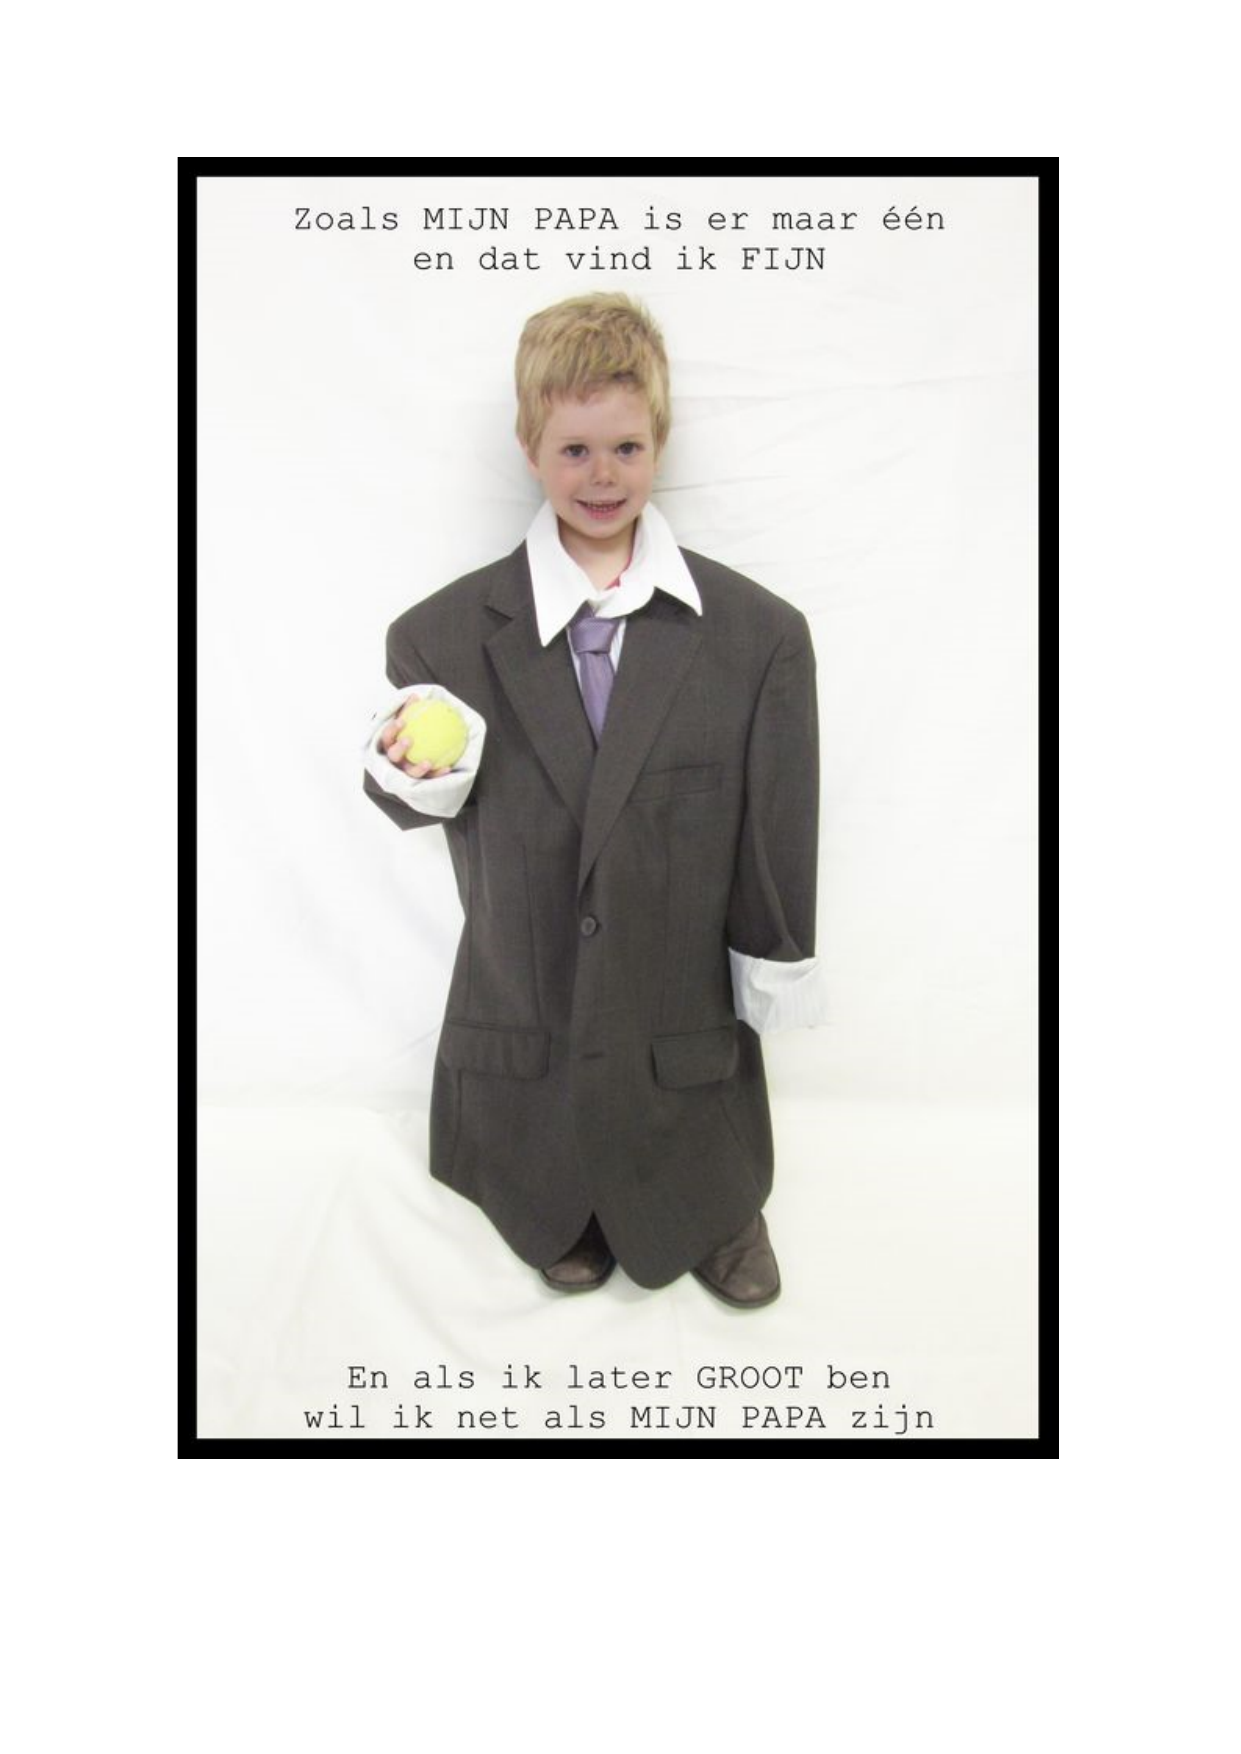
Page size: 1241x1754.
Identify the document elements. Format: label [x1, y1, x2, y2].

picture [177, 157, 1059, 1459]
